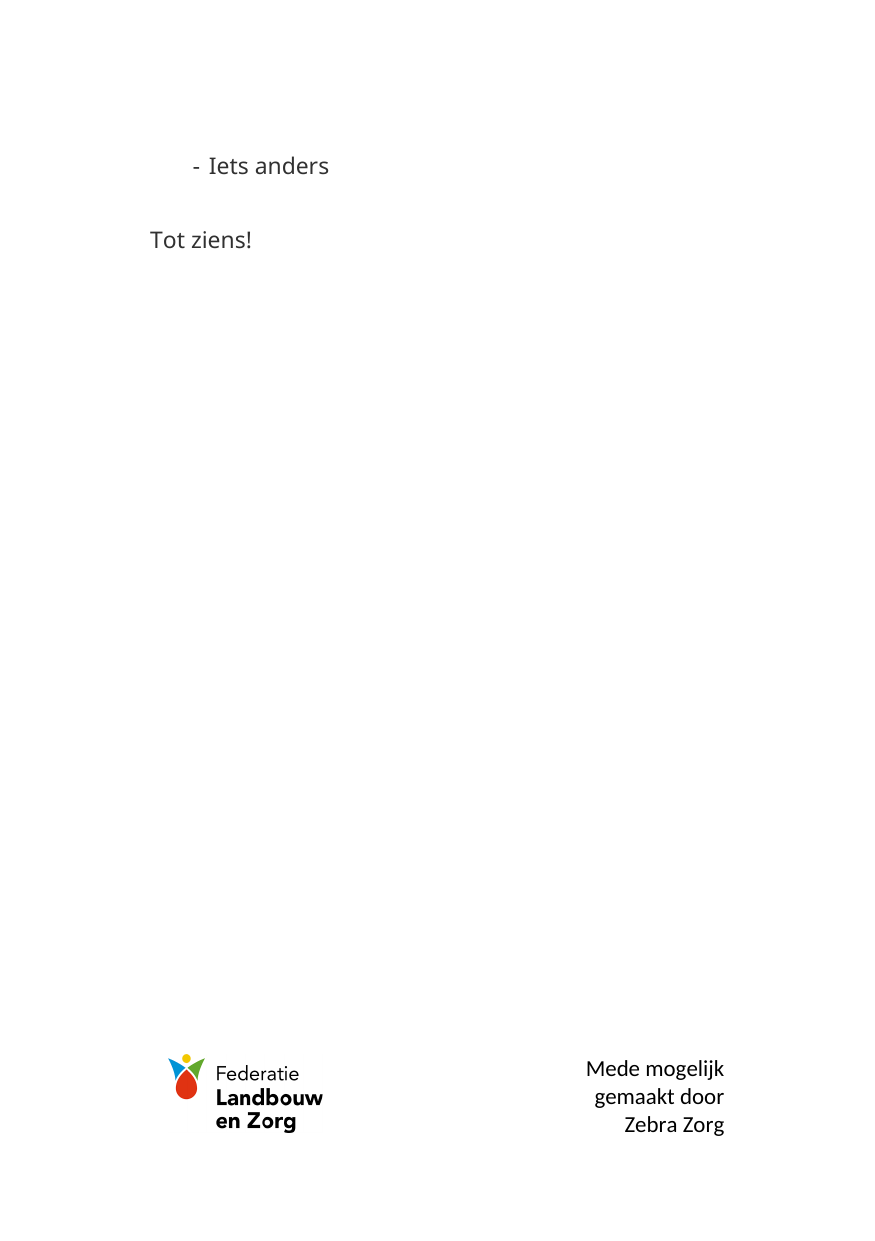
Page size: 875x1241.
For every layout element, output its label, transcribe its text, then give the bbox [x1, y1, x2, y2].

list Iets anders [192, 150, 724, 181]
text Tot ziens! [150, 224, 724, 255]
